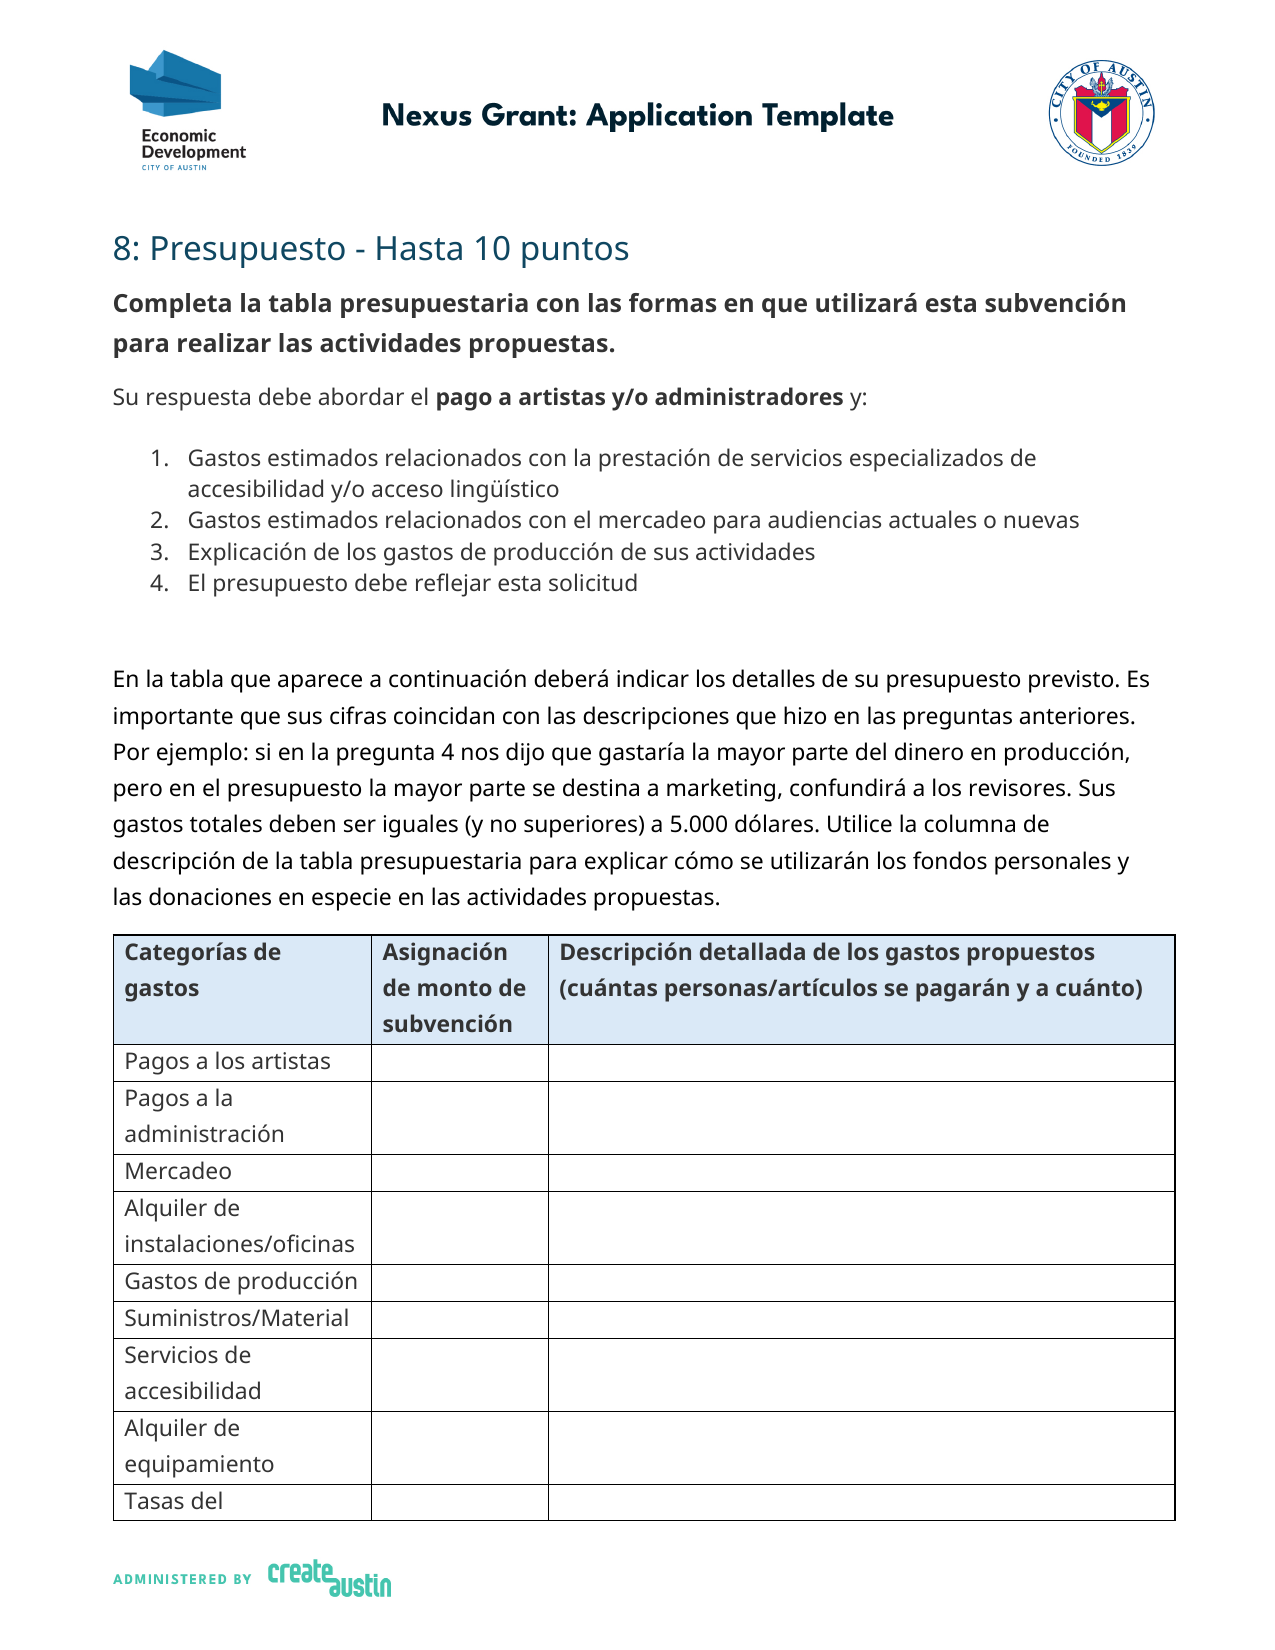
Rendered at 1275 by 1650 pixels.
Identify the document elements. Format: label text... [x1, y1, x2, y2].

list Gastos estimados relacionados con el mercadeo para audiencias actuales o nuevas [150, 504, 1162, 536]
table_cell [372, 1485, 548, 1520]
table_cell [372, 1192, 548, 1264]
table_cell Pagos a los artistas [114, 1045, 371, 1081]
picture [0, 1541, 1275, 1616]
table_cell [372, 1045, 548, 1081]
table_cell [372, 1339, 548, 1411]
table_cell Alquiler de equipamiento [114, 1412, 371, 1484]
table_cell Alquiler de instalaciones/oficinas [114, 1192, 371, 1264]
table_cell Suministros/Material [114, 1302, 371, 1337]
table_cell [549, 1155, 1174, 1191]
table_cell [372, 1265, 548, 1301]
table_header Descripción detallada de los gastos propuestos (cuántas personas/artículos se pagarán y a cuánto) [549, 936, 1174, 1044]
list Explicación de los gastos de producción de sus actividades [150, 536, 1162, 567]
table_cell Servicios de accesibilidad [114, 1339, 371, 1411]
text Su respuesta debe abordar el pago a artistas y/o administradores y: [112, 381, 1162, 413]
table_header Asignación de monto de subvención [372, 936, 548, 1044]
table_cell [372, 1412, 548, 1484]
table_cell [372, 1082, 548, 1154]
table_cell [549, 1302, 1174, 1337]
table_header Categorías de gastos [114, 936, 371, 1044]
list El presupuesto debe reflejar esta solicitud [150, 567, 1162, 598]
table_cell [549, 1485, 1174, 1520]
text En la tabla que aparece a continuación deberá indicar los detalles de su presupuesto previsto. Es importante que sus cifras coincidan con las descripciones que hizo en las preguntas anteriores. Por ejemplo: si en la pregunta 4 nos dijo que gastaría la mayor parte del dinero en producción, pero en el presupuesto la mayor parte se destina a marketing, confundirá a los revisores. Sus gastos totales deben ser iguales (y no superiores) a 5.000 dólares. Utilice la columna de descripción de la tabla presupuestaria para explicar cómo se utilizarán los fondos personales y las donaciones en especie en las actividades propuestas. [112, 663, 1162, 912]
table_cell [549, 1082, 1174, 1154]
picture [0, 37, 1275, 188]
table_cell [549, 1045, 1174, 1081]
table_cell Gastos de producción [114, 1265, 371, 1301]
table_cell Tasas del patrocinador fiscal [114, 1485, 371, 1520]
subtitle 8: Presupuesto - Hasta 10 puntos [112, 225, 1162, 270]
table_cell [549, 1339, 1174, 1411]
table_cell Pagos a la administración [114, 1082, 371, 1154]
table_cell [549, 1412, 1174, 1484]
table_cell [372, 1302, 548, 1337]
table_cell [549, 1265, 1174, 1301]
table_cell Mercadeo [114, 1155, 371, 1191]
table_cell [549, 1192, 1174, 1264]
text Completa la tabla presupuestaria con las formas en que utilizará esta subvención para realizar las actividades propuestas. [112, 286, 1162, 359]
list Gastos estimados relacionados con la prestación de servicios especializados de accesibilidad y/o acceso lingüístico [150, 442, 1162, 504]
table_cell [372, 1155, 548, 1191]
